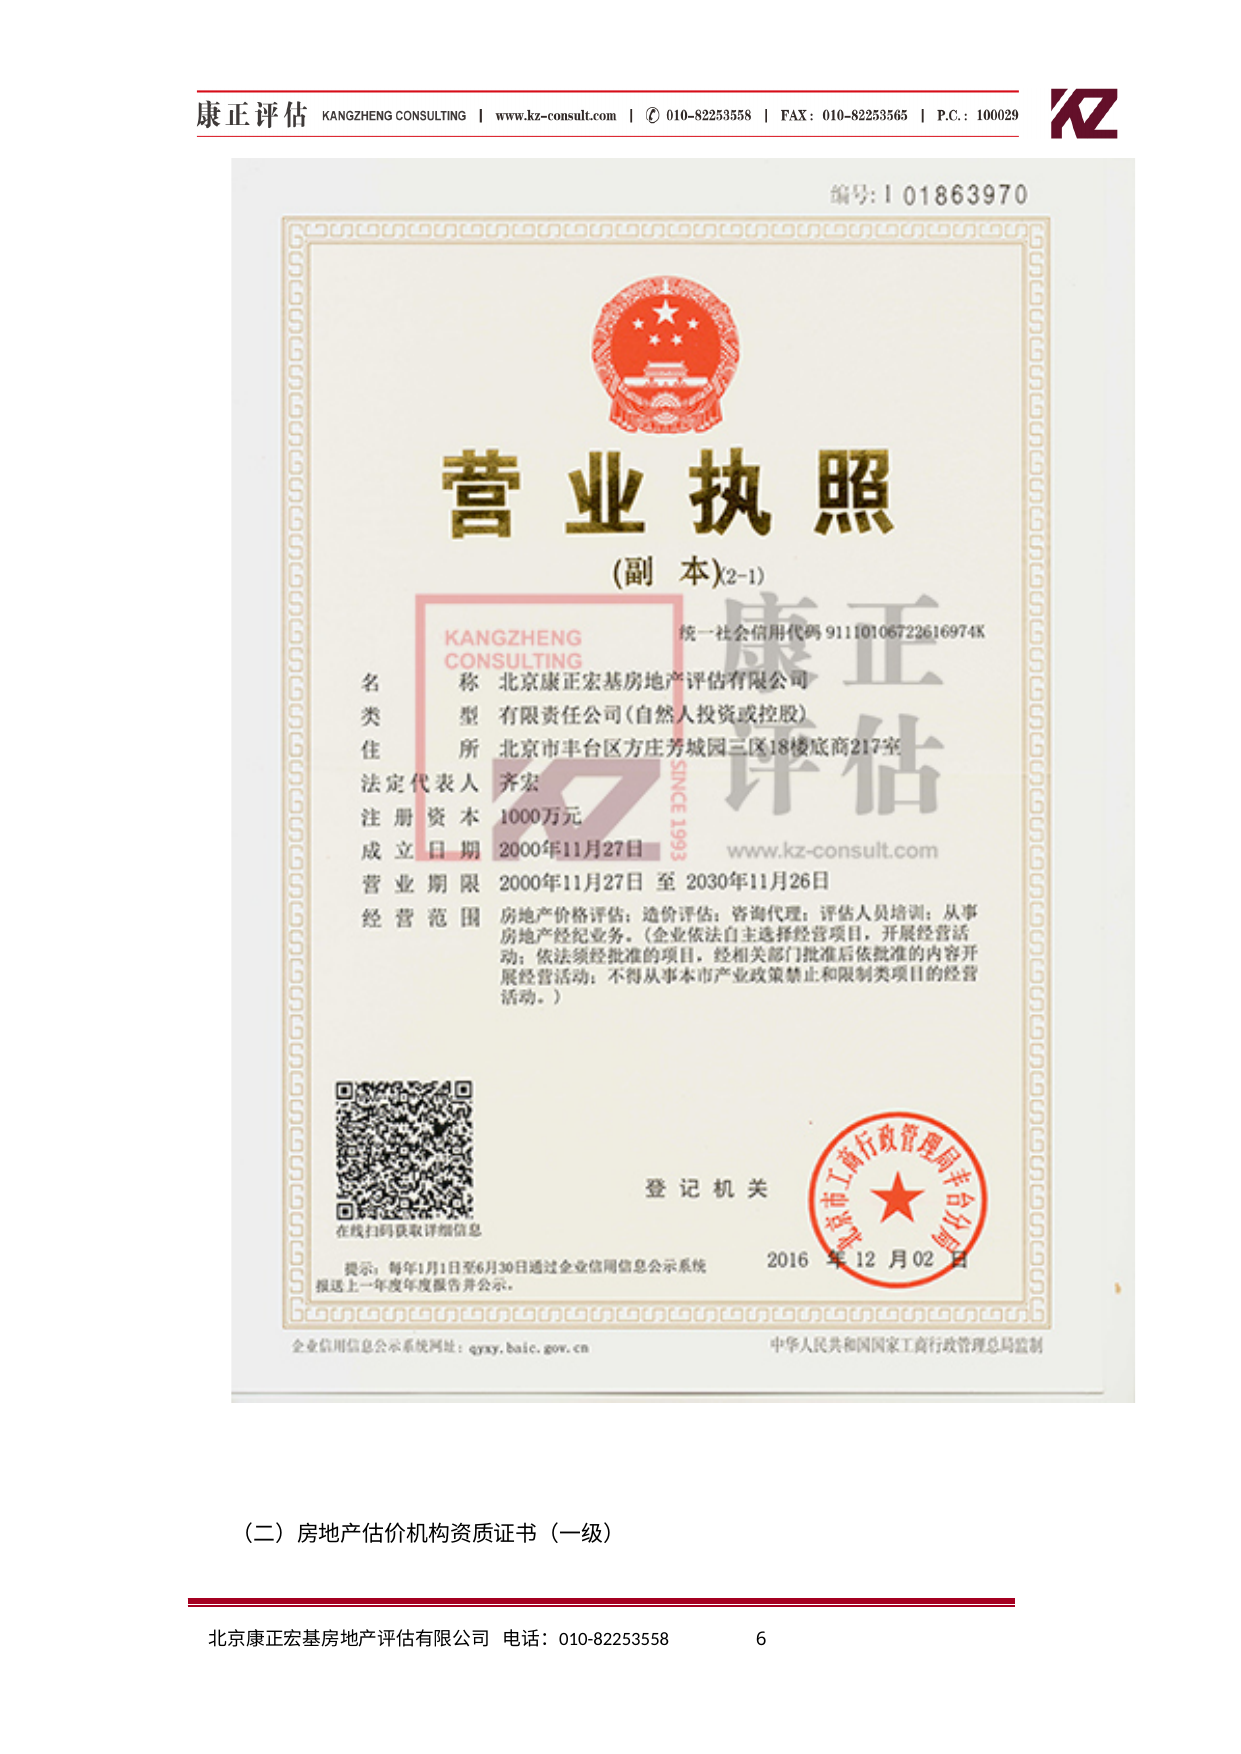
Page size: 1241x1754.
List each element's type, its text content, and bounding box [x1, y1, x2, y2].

picture [231, 158, 1135, 1403]
text （二）房地产估价机构资质证书（一级） [187, 1515, 1053, 1548]
picture [196, 88, 1118, 139]
